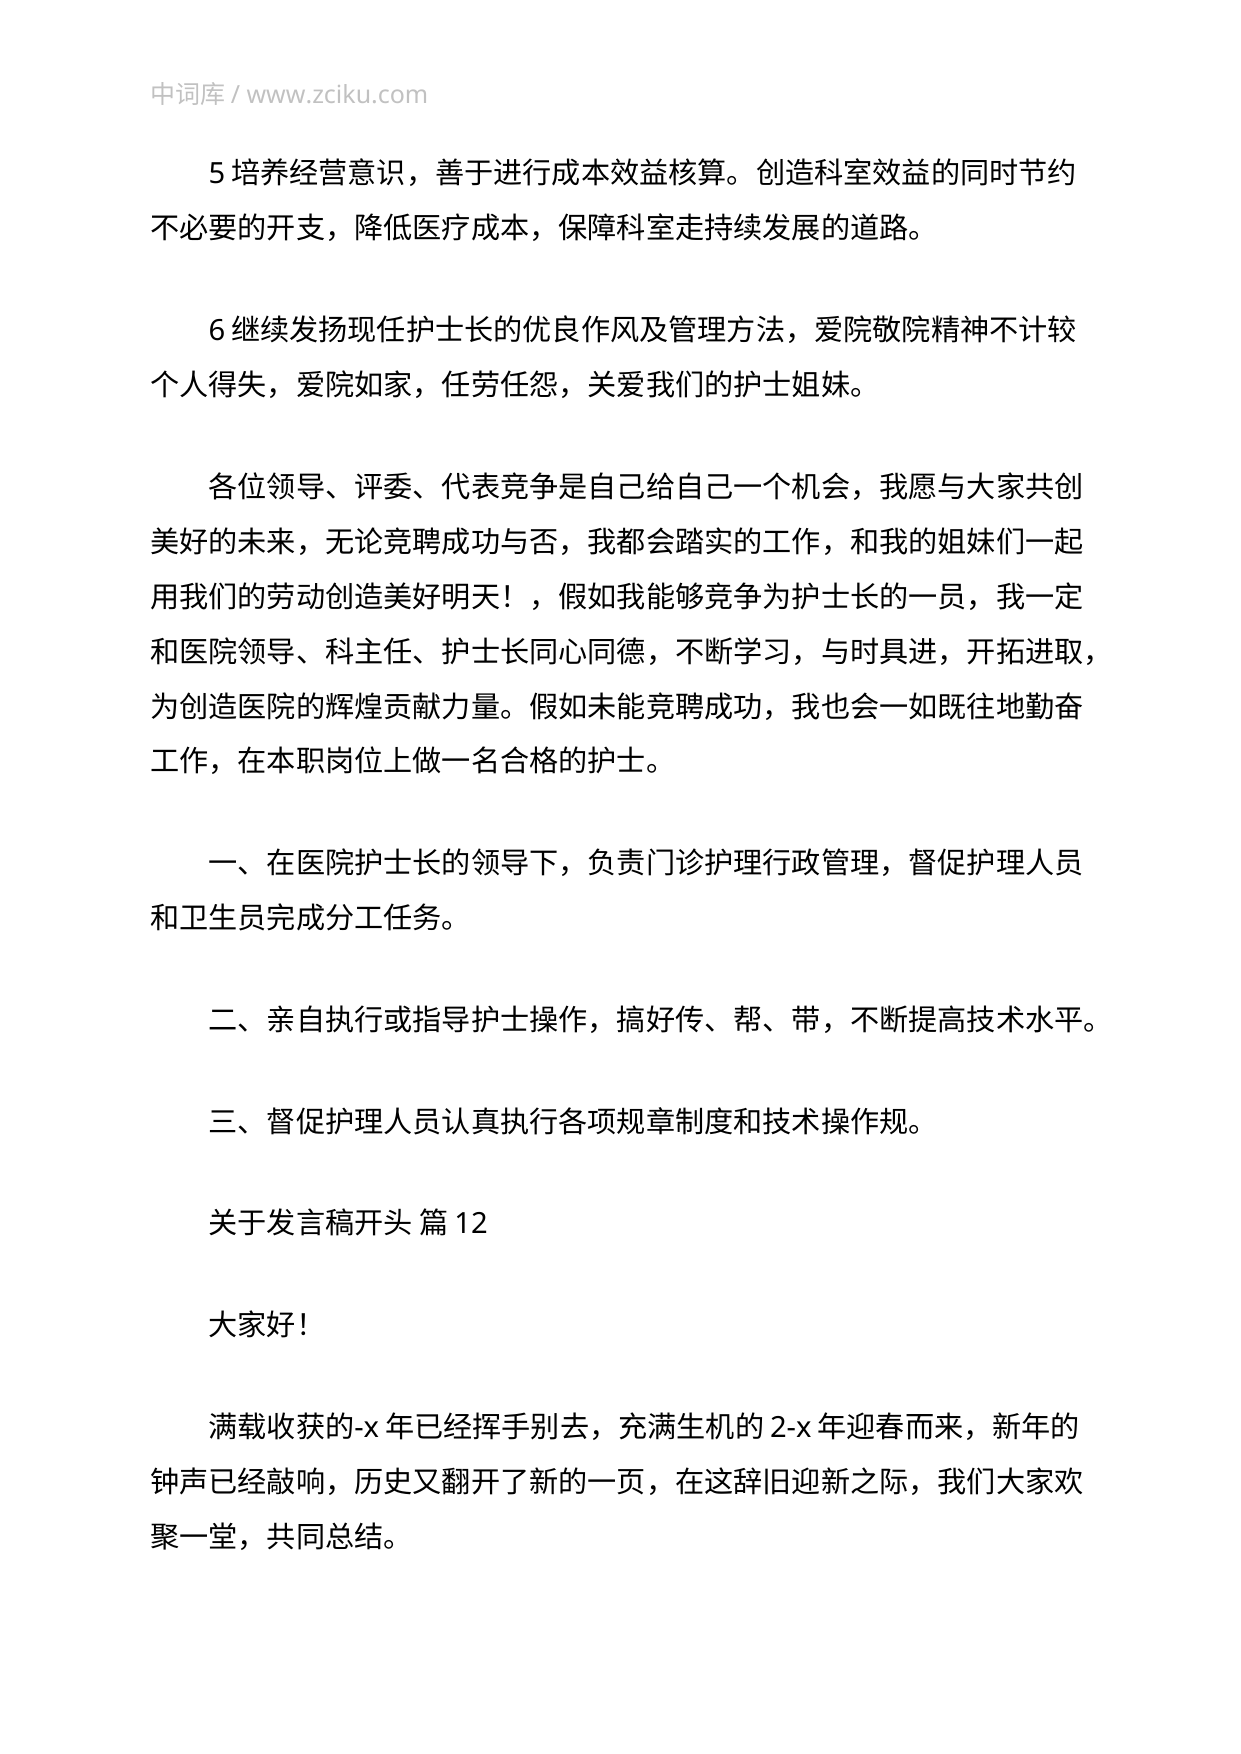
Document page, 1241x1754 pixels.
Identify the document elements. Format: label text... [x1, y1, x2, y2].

text 一、在医院护士长的领导下，负责门诊护理行政管理，督促护理人员和卫生员完成分工任务。 [150, 840, 1090, 937]
text 6继续发扬现任护士长的优良作风及管理方法，爱院敬院精神不计较个人得失，爱院如家，任劳任怨，关爱我们的护士姐妹。 [150, 307, 1090, 404]
text 各位领导、评委、代表竞争是自己给自己一个机会，我愿与大家共创美好的未来，无论竞聘成功与否，我都会踏实的工作，和我的姐妹们一起用我们的劳动创造美好明天！，假如我能够竞争为护士长的一员，我一定和医院领导、科主任、护士长同心同德，不断学习，与时具进，开拓进取，为创造医院的辉煌贡献力量。假如未能竞聘成功，我也会一如既往地勤奋工作，在本职岗位上做一名合格的护士。 [150, 463, 1090, 780]
text 大家好！ [150, 1302, 1090, 1344]
text 关于发言稿开头 篇12 [150, 1200, 1090, 1242]
text 三、督促护理人员认真执行各项规章制度和技术操作规。 [150, 1098, 1090, 1141]
text 5培养经营意识，善于进行成本效益核算。创造科室效益的同时节约不必要的开支，降低医疗成本，保障科室走持续发展的道路。 [150, 150, 1090, 247]
text 满载收获的-x年已经挥手别去，充满生机的2-x年迎春而来，新年的钟声已经敲响，历史又翻开了新的一页，在这辞旧迎新之际，我们大家欢聚一堂，共同总结。 [150, 1404, 1090, 1556]
text 二、亲自执行或指导护士操作，搞好传、帮、带，不断提高技术水平。 [150, 996, 1090, 1039]
